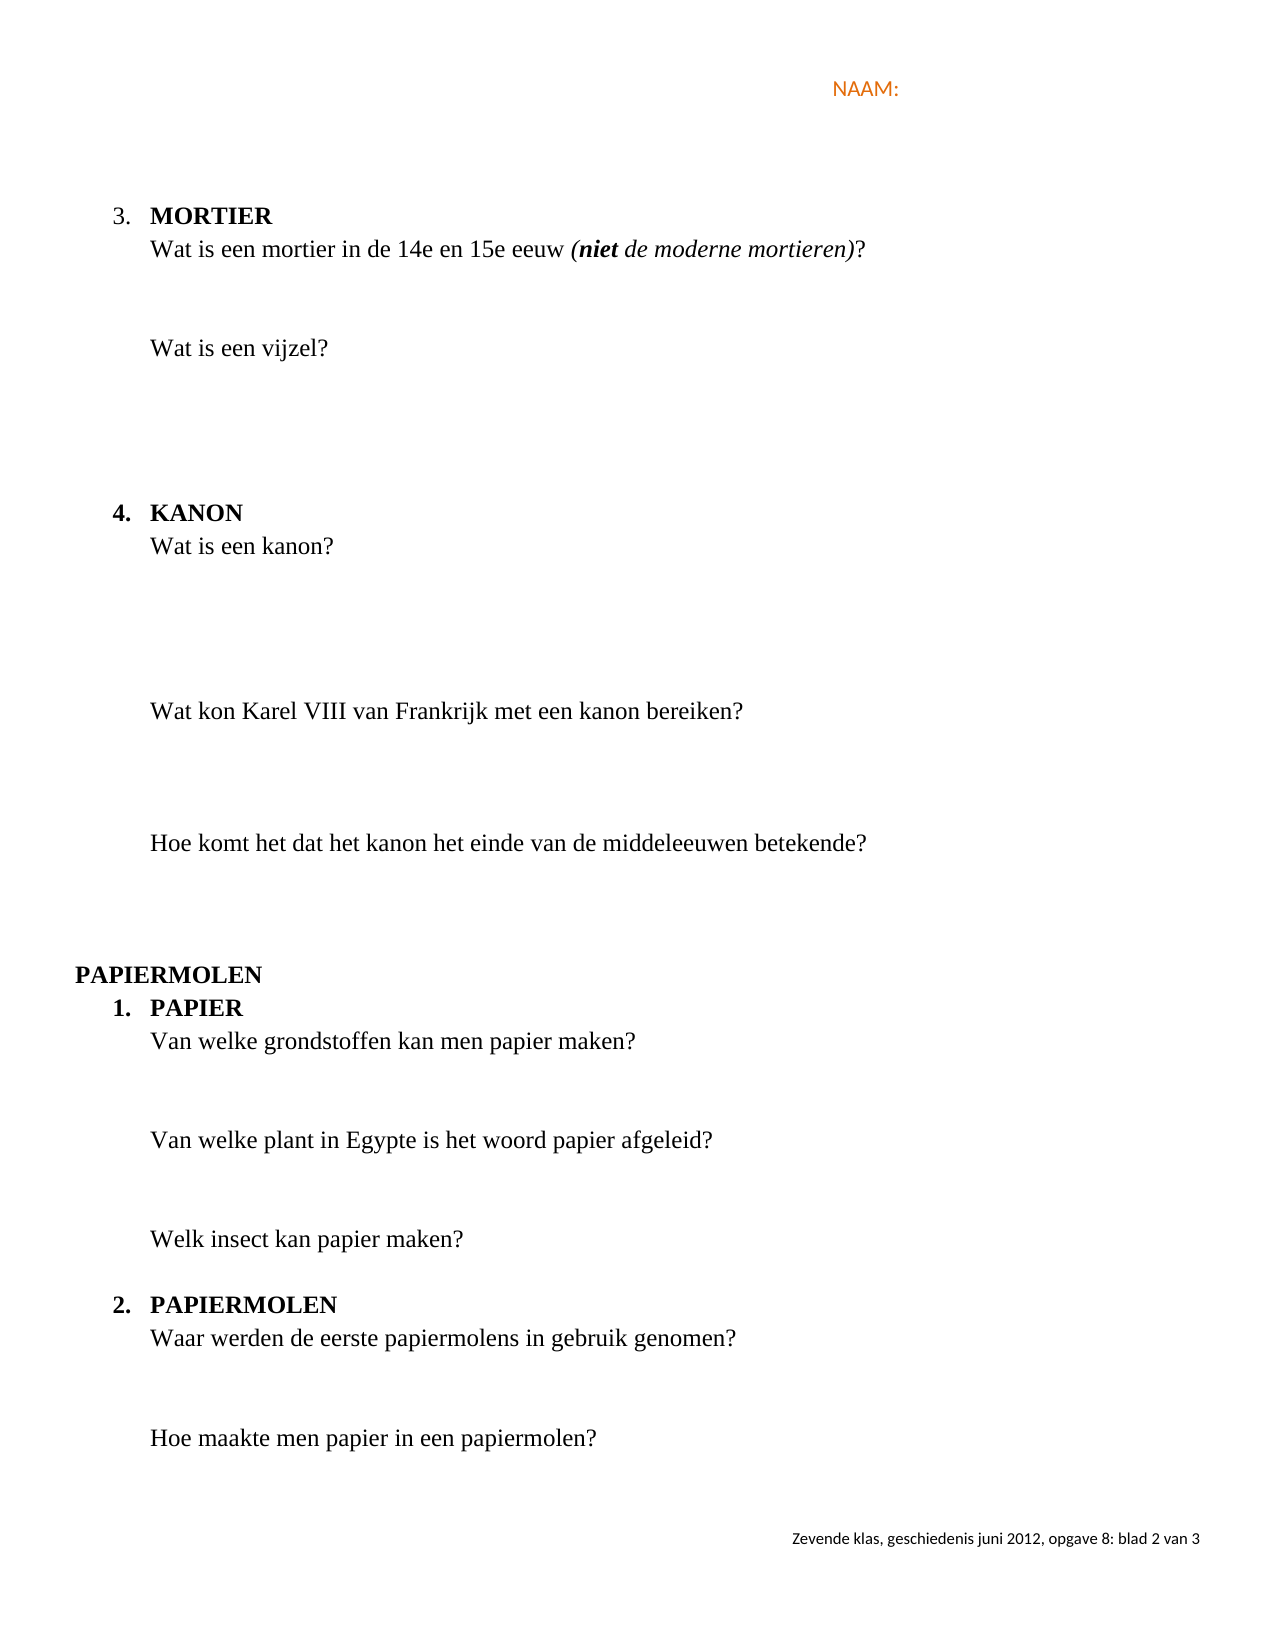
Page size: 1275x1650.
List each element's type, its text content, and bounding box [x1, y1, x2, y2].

list Wat kon Karel VIII van Frankrijk met een kanon bereiken? [150, 696, 1200, 725]
text PAPIERMOLEN [75, 960, 1200, 989]
list Van welke grondstoffen kan men papier maken? [150, 1026, 1200, 1055]
list Hoe maakte men papier in een papiermolen? [150, 1423, 1200, 1451]
text Wat is een vijzel? [150, 333, 1200, 362]
list Van welke plant in Egypte is het woord papier afgeleid? [150, 1125, 1200, 1154]
list Welk insect kan papier maken? [150, 1224, 1200, 1253]
list PAPIERMOLEN [112, 1291, 1200, 1319]
list Wat is een kanon? [150, 531, 1200, 560]
list Wat is een mortier in de 14e en 15e eeuw (niet de moderne mortieren)? [150, 234, 1200, 263]
list KANON [112, 498, 1200, 527]
list PAPIER [112, 993, 1200, 1022]
list Hoe komt het dat het kanon het einde van de middeleeuwen betekende? [150, 828, 1200, 857]
list MORTIER [112, 201, 1200, 229]
list Waar werden de eerste papiermolens in gebruik genomen? [150, 1323, 1200, 1352]
